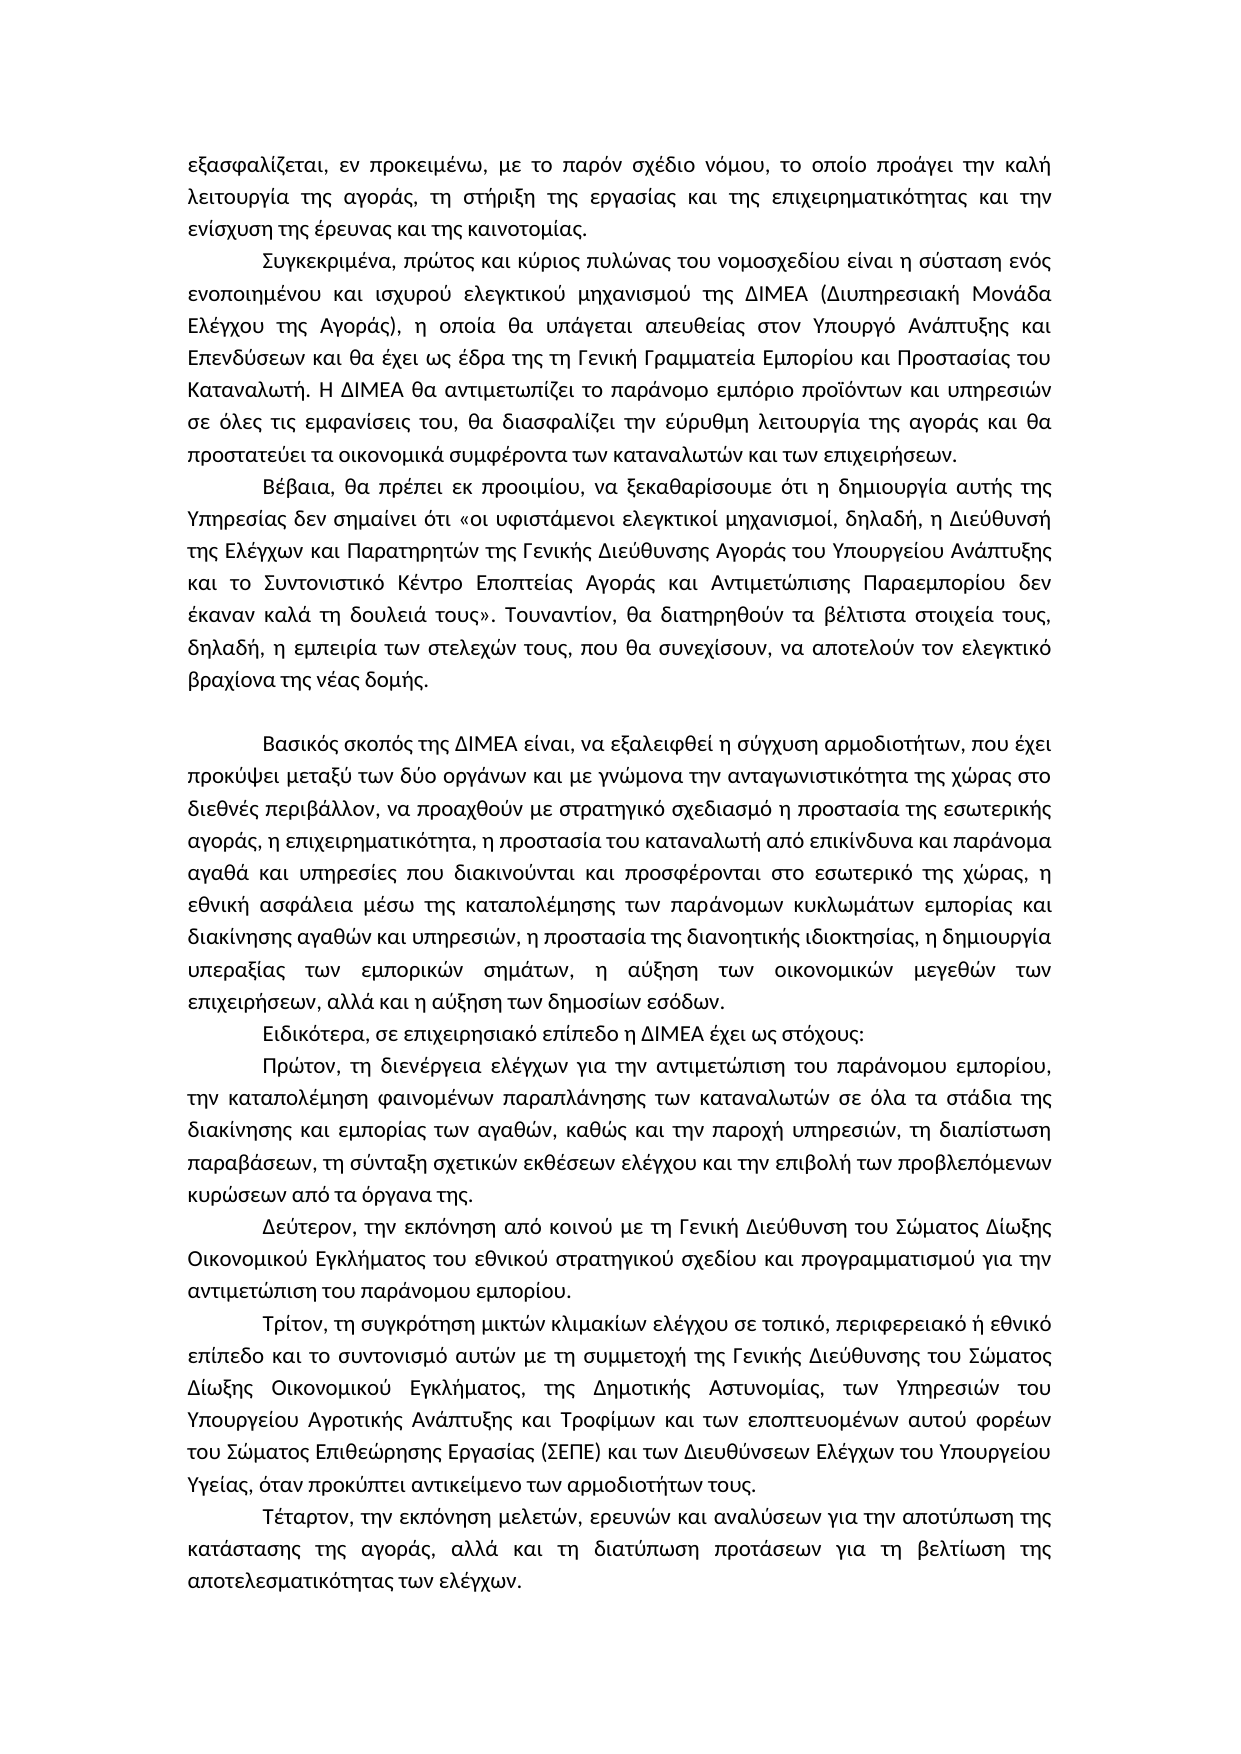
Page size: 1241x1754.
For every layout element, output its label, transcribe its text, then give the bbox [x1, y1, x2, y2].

text Ειδικότερα, σε επιχειρησιακό επίπεδο η ΔΙΜΕΑ έχει ως στόχους: [187, 1019, 1053, 1047]
text Τρίτον, τη συγκρότηση μικτών κλιμακίων ελέγχου σε τοπικό, περιφερειακό ή εθνικό επίπεδο και το συντονισμό αυτών με τη συμμετοχή της Γενικής Διεύθυνσης του Σώματος Δίωξης Οικονομικού Εγκλήματος, της Δημοτικής Αστυνομίας, των Υπηρεσιών του Υπουργείου Αγροτικής Ανάπτυξης και Τροφίμων και των εποπτευομένων αυτού φορέων του Σώματος Επιθεώρησης Εργασίας (ΣΕΠΕ) και των Διευθύνσεων Ελέγχων του Υπουργείου Υγείας, όταν προκύπτει αντικείμενο των αρμοδιοτήτων τους. [187, 1309, 1053, 1498]
text Δεύτερον, την εκπόνηση από κοινού με τη Γενική Διεύθυνση του Σώματος Δίωξης Οικονομικού Εγκλήματος του εθνικού στρατηγικού σχεδίου και προγραμματισμού για την αντιμετώπιση του παράνομου εμπορίου. [187, 1212, 1053, 1304]
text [187, 150, 1053, 242]
text Συγκεκριμένα, πρώτος και κύριος πυλώνας του νομοσχεδίου είναι η σύσταση ενός ενοποιημένου και ισχυρού ελεγκτικού μηχανισμού της ΔΙΜΕΑ (Διυπηρεσιακή Μονάδα Ελέγχου της Αγοράς), η οποία θα υπάγεται απευθείας στον Υπουργό Ανάπτυξης και Επενδύσεων και θα έχει ως έδρα της τη Γενική Γραμματεία Εμπορίου και Προστασίας του Καταναλωτή. Η ΔΙΜΕΑ θα αντιμετωπίζει το παράνομο εμπόριο προϊόντων και υπηρεσιών σε όλες τις εμφανίσεις του, θα διασφαλίζει την εύρυθμη λειτουργία της αγοράς και θα προστατεύει τα οικονομικά συμφέροντα των καταναλωτών και των επιχειρήσεων. [187, 247, 1053, 468]
text Βασικός σκοπός της ΔΙΜΕΑ είναι, να εξαλειφθεί η σύγχυση αρμοδιοτήτων, που έχει προκύψει μεταξύ των δύο οργάνων και με γνώμονα την ανταγωνιστικότητα της χώρας στο διεθνές περιβάλλον, να προαχθούν με στρατηγικό σχεδιασμό η προστασία της εσωτερικής αγοράς, η επιχειρηματικότητα, η προστασία του καταναλωτή από επικίνδυνα και παράνομα αγαθά και υπηρεσίες που διακινούνται και προσφέρονται στο εσωτερικό της χώρας, η εθνική ασφάλεια μέσω της καταπολέμησης των παράνομων κυκλωμάτων εμπορίας και διακίνησης αγαθών και υπηρεσιών, η προστασία της διανοητικής ιδιοκτησίας, η δημιουργία υπεραξίας των εμπορικών σημάτων, η αύξηση των οικονομικών μεγεθών των επιχειρήσεων, αλλά και η αύξηση των δημοσίων εσόδων. [187, 729, 1053, 1015]
text Τέταρτον, την εκπόνηση μελετών, ερευνών και αναλύσεων για την αποτύπωση της κατάστασης της αγοράς, αλλά και τη διατύπωση προτάσεων για τη βελτίωση της αποτελεσματικότητας των ελέγχων. [187, 1502, 1053, 1594]
text Βέβαια, θα πρέπει εκ προοιμίου, να ξεκαθαρίσουμε ότι η δημιουργία αυτής της Υπηρεσίας δεν σημαίνει ότι «οι υφιστάμενοι ελεγκτικοί μηχανισμοί, δηλαδή, η Διεύθυνσή της Ελέγχων και Παρατηρητών της Γενικής Διεύθυνσης Αγοράς του Υπουργείου Ανάπτυξης και το Συντονιστικό Κέντρο Εποπτείας Αγοράς και Αντιμετώπισης Παραεμπορίου δεν έκαναν καλά τη δουλειά τους». Τουναντίον, θα διατηρηθούν τα βέλτιστα στοιχεία τους, δηλαδή, η εμπειρία των στελεχών τους, που θα συνεχίσουν, να αποτελούν τον ελεγκτικό βραχίονα της νέας δομής. [187, 472, 1053, 693]
text Πρώτον, τη διενέργεια ελέγχων για την αντιμετώπιση του παράνομου εμπορίου, την καταπολέμηση φαινομένων παραπλάνησης των καταναλωτών σε όλα τα στάδια της διακίνησης και εμπορίας των αγαθών, καθώς και την παροχή υπηρεσιών, τη διαπίστωση παραβάσεων, τη σύνταξη σχετικών εκθέσεων ελέγχου και την επιβολή των προβλεπόμενων κυρώσεων από τα όργανα της. [187, 1051, 1053, 1208]
